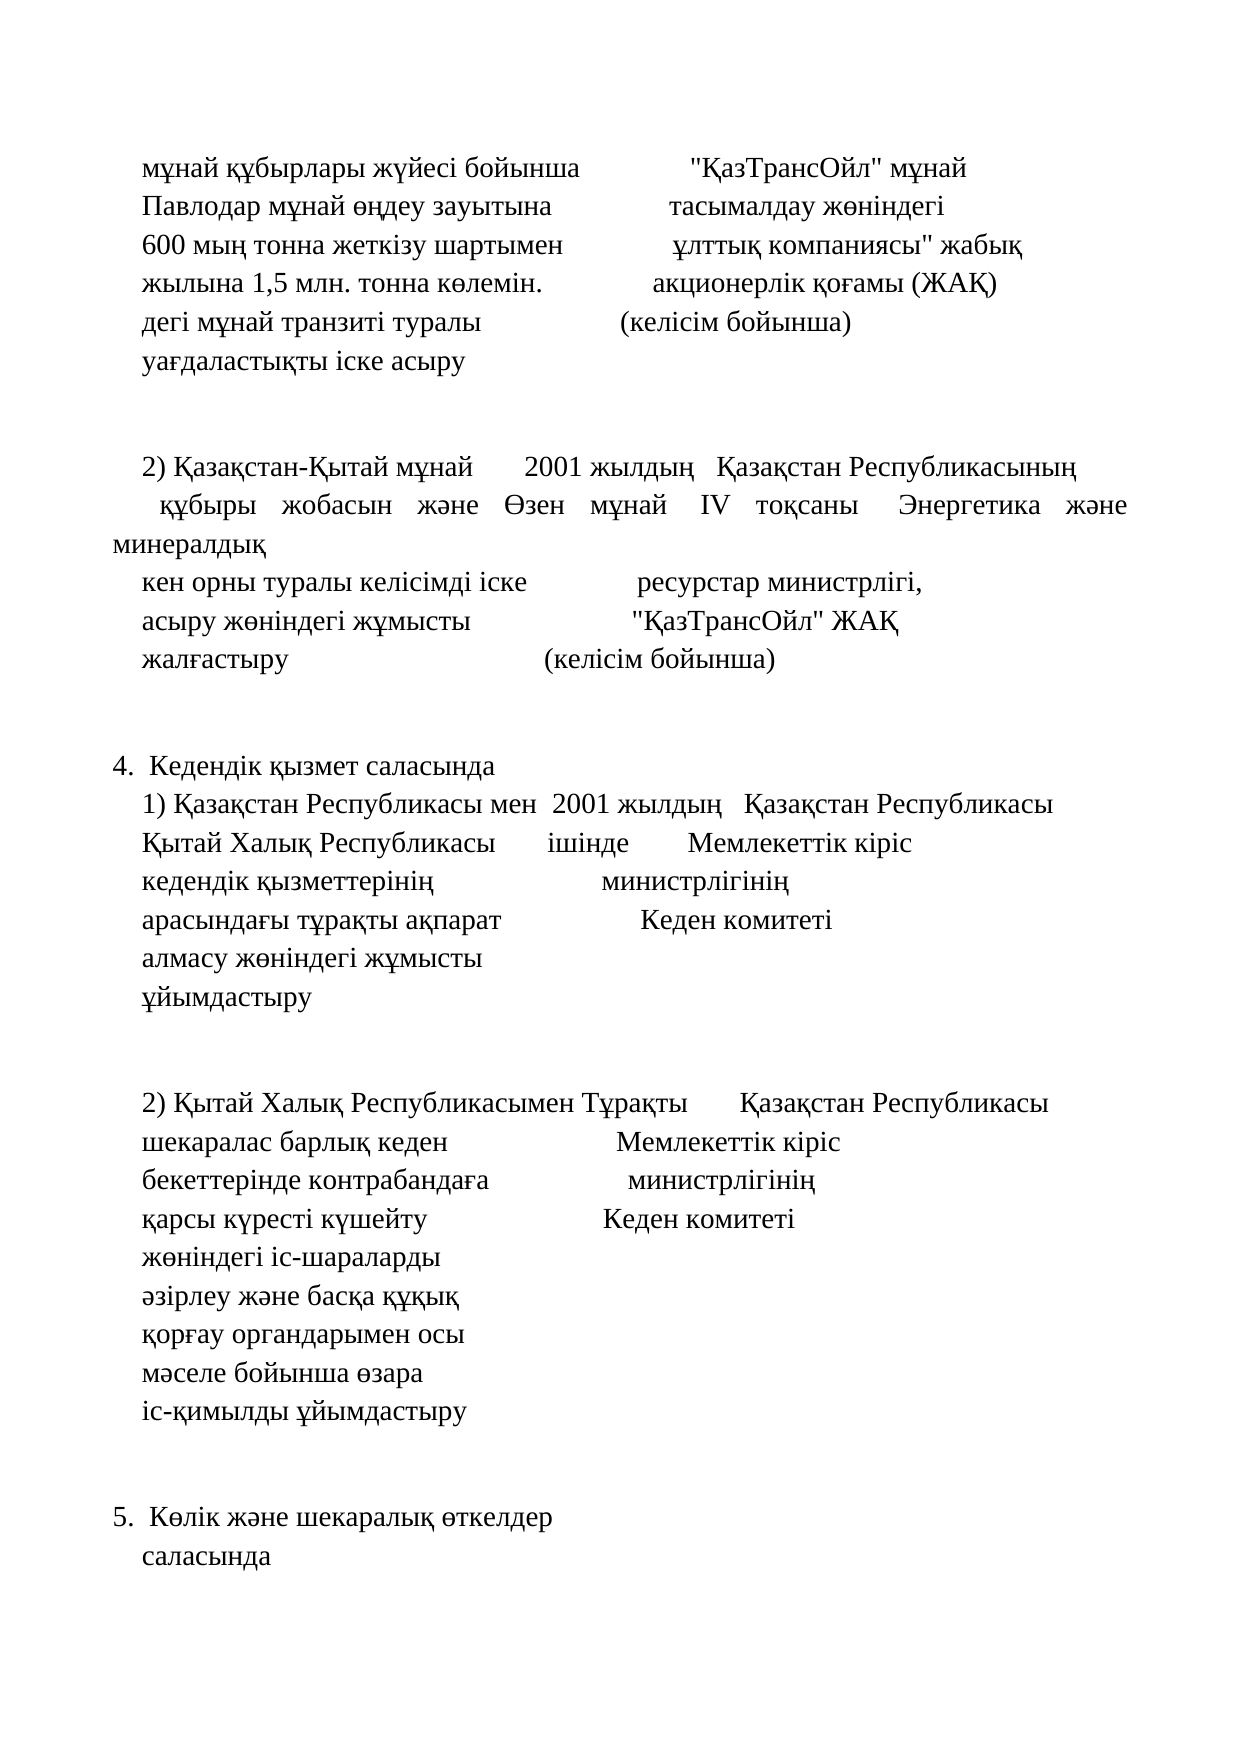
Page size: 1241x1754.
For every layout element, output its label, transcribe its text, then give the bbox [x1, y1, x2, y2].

text жөніндегі іс-шараларды [112, 1239, 1128, 1273]
text арасындағы тұрақты ақпарат Кеден комитеті [112, 902, 1128, 935]
text 1) Қазақстан Республикасы мен 2001 жылдың Қазақстан Республикасы [112, 786, 1128, 820]
text мәселе бойынша өзара [112, 1355, 1128, 1388]
text кен орны туралы келісімді іске ресурстар министрлігі, [112, 564, 1128, 598]
text асыру жөніндегі жұмысты "ҚазТрансОйл" ЖАҚ [112, 603, 1128, 637]
text кедендік қызметтерінің министрлігінің [112, 863, 1128, 897]
text 4. Кедендік қызмет саласында [112, 748, 1128, 781]
text 5. Көлік және шекаралық өткелдер [112, 1499, 1128, 1533]
text бекеттерінде контрабандаға министрлігінің [112, 1162, 1128, 1196]
text алмасу жөніндегі жұмысты [112, 940, 1128, 974]
text Қытай Халық Республикасы ішінде Мемлекеттік кіріс [112, 825, 1128, 858]
text ұйымдастыру [112, 979, 1128, 1012]
text жалғастыру (келісім бойынша) [112, 642, 1128, 675]
text 2) Қытай Халық Республикасымен Тұрақты Қазақстан Республикасы [112, 1085, 1128, 1119]
text Павлодар мұнай өңдеу зауытына тасымалдау жөніндегі [112, 188, 1128, 222]
text дегі мұнай транзиті туралы (келісім бойынша) [112, 304, 1128, 338]
text мұнай құбырлары жүйесі бойынша "ҚазТрансОйл" мұнай [112, 150, 1128, 183]
text қорғау органдарымен осы [112, 1316, 1128, 1350]
text саласында [112, 1538, 1128, 1572]
text әзірлеу және басқа құқық [112, 1278, 1128, 1311]
text 2) Қазақстан-Қытай мұнай 2001 жылдың Қазақстан Республикасының [112, 449, 1128, 482]
text құбыры жобасын және Өзен мұнай IV тоқсаны Энергетика және минералдық [112, 487, 1128, 559]
text 600 мың тонна жеткізу шартымен ұлттық компаниясы" жабық [112, 227, 1128, 261]
text шекаралас барлық кеден Мемлекеттік кіріс [112, 1124, 1128, 1157]
text қарсы күресті күшейту Кеден комитеті [112, 1201, 1128, 1234]
text жылына 1,5 млн. тонна көлемін. акционерлік қоғамы (ЖАҚ) [112, 266, 1128, 299]
text іс-қимылды ұйымдастыру [112, 1393, 1128, 1427]
text уағдаластықты іске асыру [112, 343, 1128, 376]
